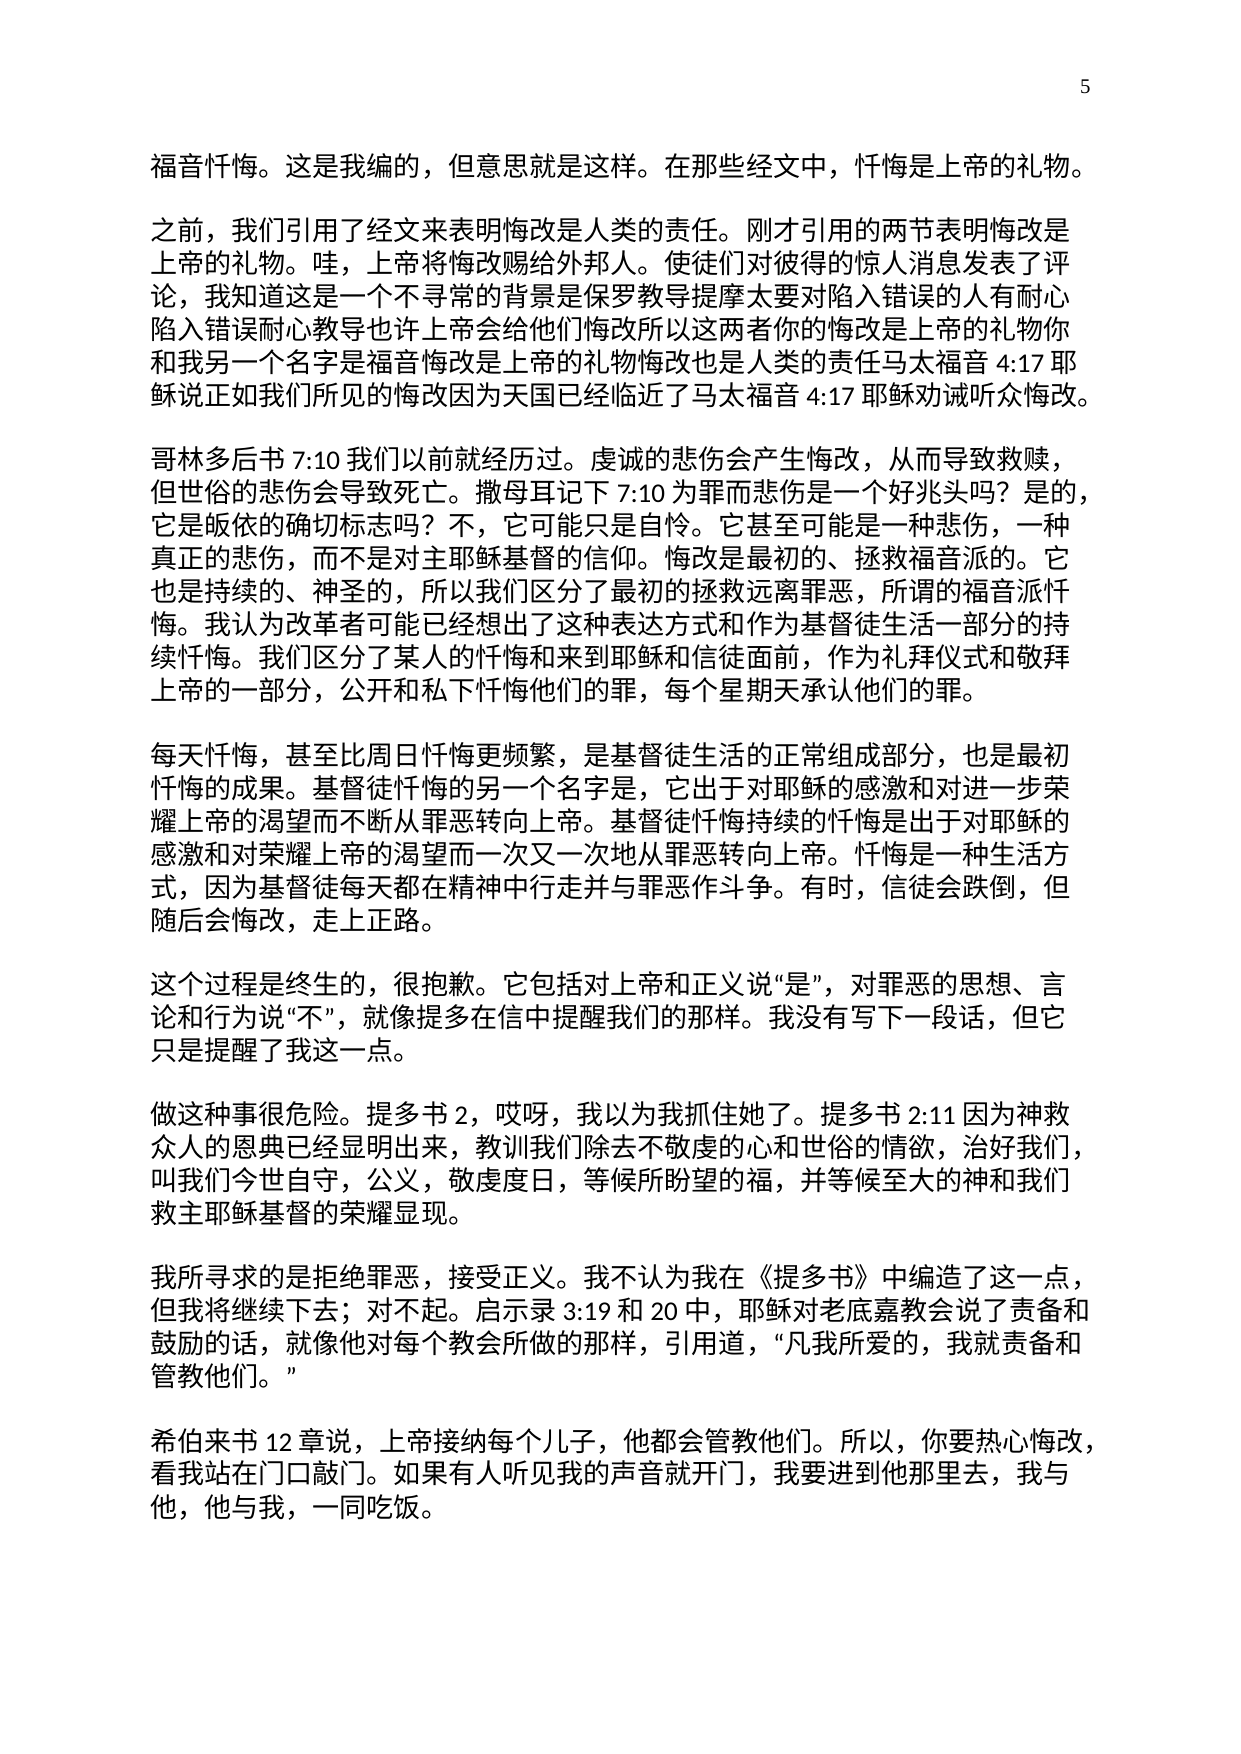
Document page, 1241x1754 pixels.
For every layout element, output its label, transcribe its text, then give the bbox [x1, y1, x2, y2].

text 每天忏悔，甚至比周日忏悔更频繁，是基督徒生活的正常组成部分，也是最初忏悔的成果。基督徒忏悔的另一个名字是，它出于对耶稣的感激和对进一步荣耀上帝的渴望而不断从罪恶转向上帝。基督徒忏悔持续的忏悔是出于对耶稣的感激和对荣耀上帝的渴望而一次又一次地从罪恶转向上帝。忏悔是一种生活方式，因为基督徒每天都在精神中行走并与罪恶作斗争。有时，信徒会跌倒，但随后会悔改，走上正路。 [150, 739, 1090, 937]
text 哥林多后书 7:10 我们以前就经历过。虔诚的悲伤会产生悔改，从而导致救赎，但世俗的悲伤会导致死亡。撒母耳记下 7:10 为罪而悲伤是一个好兆头吗？是的，它是皈依的确切标志吗？不，它可能只是自怜。它甚至可能是一种悲伤，一种真正的悲伤，而不是对主耶稣基督的信仰。悔改是最初的、拯救福音派的。它也是持续的、神圣的，所以我们区分了最初的拯救远离罪恶，所谓的福音派忏悔。我认为改革者可能已经想出了这种表达方式和作为基督徒生活一部分的持续忏悔。我们区分了某人的忏悔和来到耶稣和信徒面前，作为礼拜仪式和敬拜上帝的一部分，公开和私下忏悔他们的罪，每个星期天承认他们的罪。 [150, 443, 1090, 708]
text 之前，我们引用了经文来表明悔改是人类的责任。刚才引用的两节表明悔改是上帝的礼物。哇，上帝将悔改赐给外邦人。使徒们对彼得的惊人消息发表了评论，我知道这是一个不寻常的背景是保罗教导提摩太要对陷入错误的人有耐心陷入错误耐心教导也许上帝会给他们悔改所以这两者你的悔改是上帝的礼物你和我另一个名字是福音悔改是上帝的礼物悔改也是人类的责任马太福音 4:17 耶稣说正如我们所见的悔改因为天国已经临近了马太福音 4:17 耶稣劝诫听众悔改。 [150, 214, 1090, 412]
text 这个过程是终生的，很抱歉。它包括对上帝和正义说“是”，对罪恶的思想、言论和行为说“不”，就像提多在信中提醒我们的那样。我没有写下一段话，但它只是提醒了我这一点。 [150, 968, 1090, 1067]
text 做这种事很危险。提多书 2，哎呀，我以为我抓住她了。提多书 2:11 因为神救众人的恩典已经显明出来，教训我们除去不敬虔的心和世俗的情欲，治好我们，叫我们今世自守，公义，敬虔度日，等候所盼望的福，并等候至大的神和我们救主耶稣基督的荣耀显现。 [150, 1098, 1090, 1230]
text 我所寻求的是拒绝罪恶，接受正义。我不认为我在《提多书》中编造了这一点，但我将继续下去；对不起。启示录 3:19 和 20 中，耶稣对老底嘉教会说了责备和鼓励的话，就像他对每个教会所做的那样，引用道，“凡我所爱的，我就责备和管教他们。” [150, 1261, 1090, 1393]
text 希伯来书 12 章说，上帝接纳每个儿子，他都会管教他们。所以，你要热心悔改，看我站在门口敲门。如果有人听见我的声音就开门，我要进到他那里去，我与他，他与我，一同吃饭。 [150, 1425, 1090, 1524]
text 福音忏悔。这是我编的，但意思就是这样。在那些经文中，忏悔是上帝的礼物。 [150, 150, 1090, 183]
